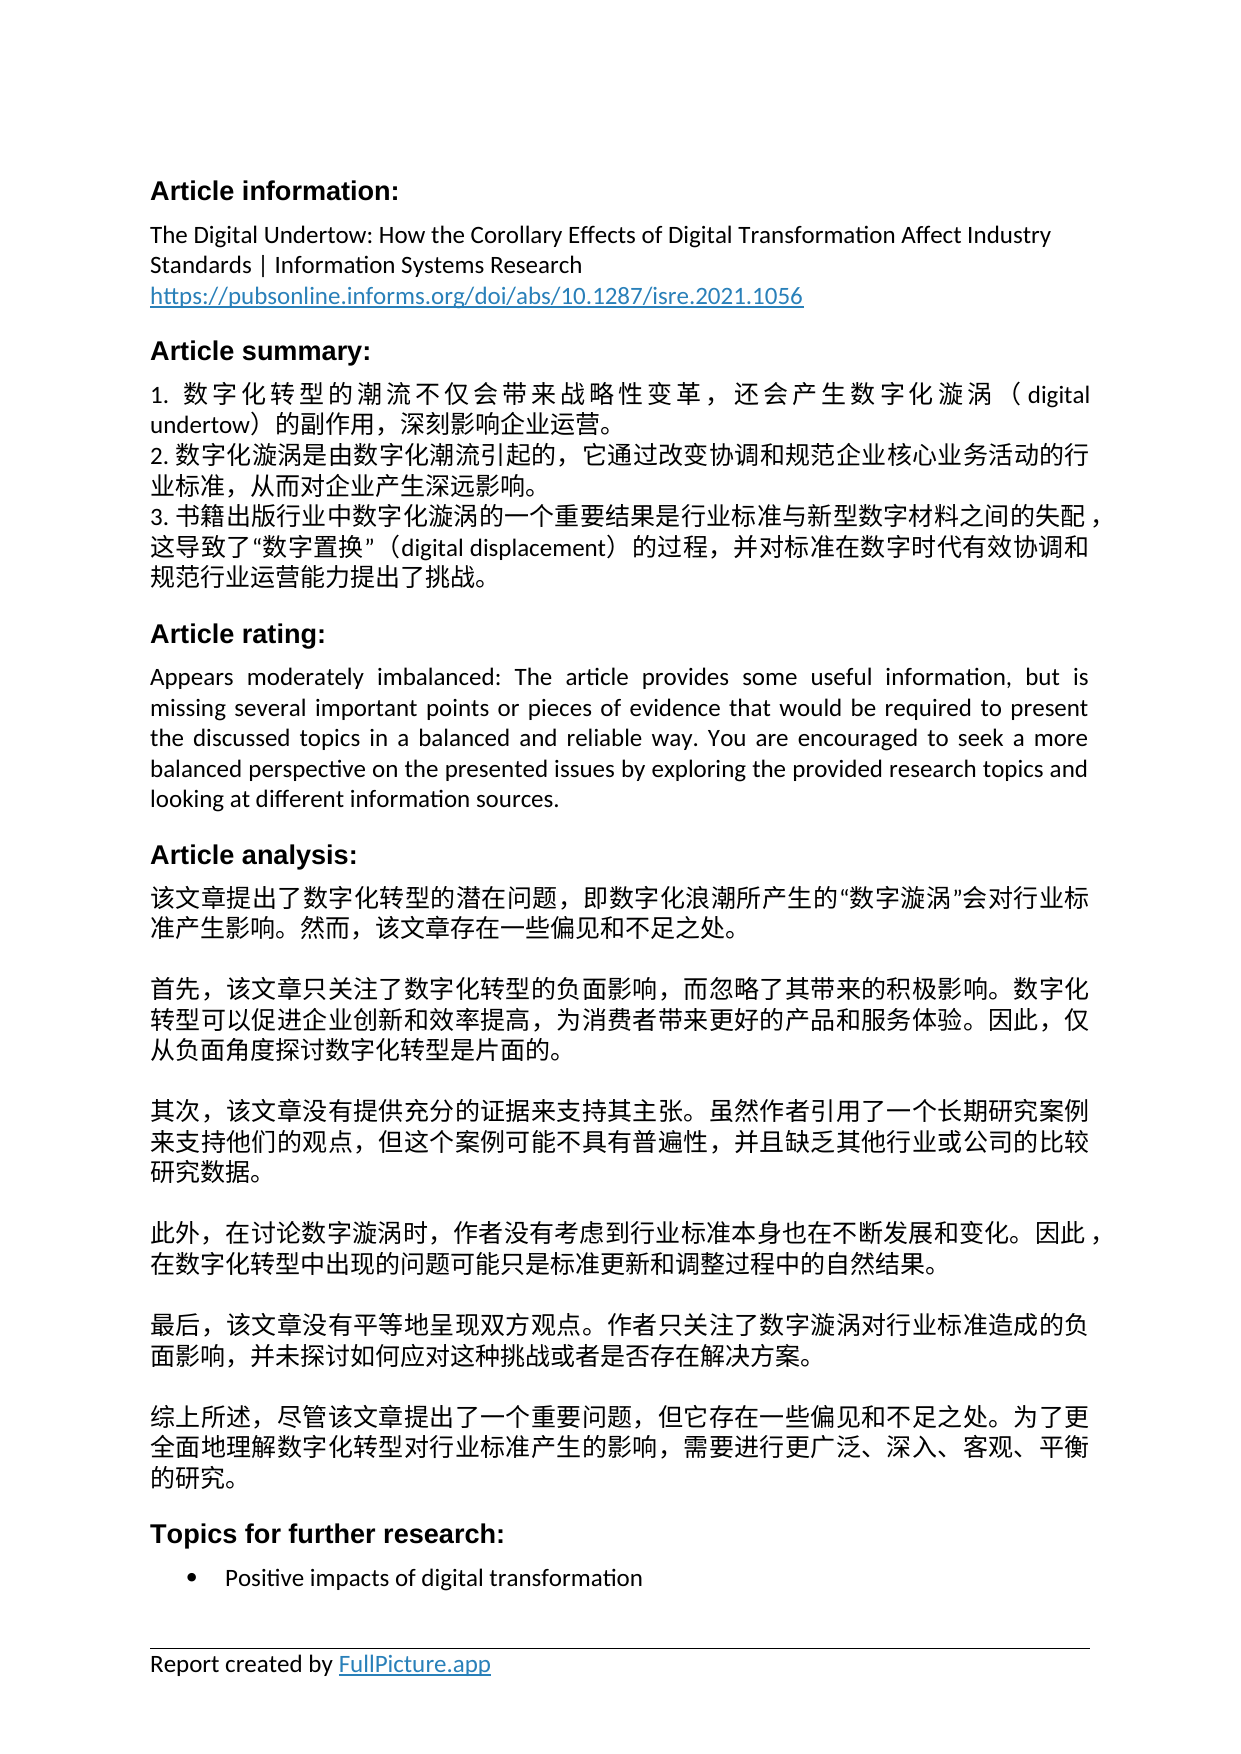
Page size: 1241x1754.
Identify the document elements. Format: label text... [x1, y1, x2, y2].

text 该文章提出了数字化转型的潜在问题，即数字化浪潮所产生的“数字漩涡”会对行业标准产生影响。然而，该文章存在一些偏见和不足之处。 [150, 883, 1090, 944]
text 其次，该文章没有提供充分的证据来支持其主张。虽然作者引用了一个长期研究案例来支持他们的观点，但这个案例可能不具有普遍性，并且缺乏其他行业或公司的比较研究数据。 [150, 1096, 1090, 1188]
subtitle Article information: [150, 175, 1090, 206]
text 综上所述，尽管该文章提出了一个重要问题，但它存在一些偏见和不足之处。为了更全面地理解数字化转型对行业标准产生的影响，需要进行更广泛、深入、客观、平衡的研究。 [150, 1402, 1090, 1493]
subtitle Topics for further research: [150, 1518, 1090, 1549]
subtitle Article summary: [150, 335, 1090, 367]
list Positive impacts of digital transformation [187, 1562, 1090, 1592]
text 3. 书籍出版行业中数字化漩涡的一个重要结果是行业标准与新型数字材料之间的失配，这导致了“数字置换”（digital displacement）的过程，并对标准在数字时代有效协调和规范行业运营能力提出了挑战。 [150, 501, 1090, 593]
subtitle Article analysis: [150, 839, 1090, 870]
text The Digital Undertow: How the Corollary Effects of Digital Transformation Affect Industry Standards | Information Systems Researchhttps://pubsonline.informs.org/doi/abs/10.1287/isre.2021.1056 [150, 219, 1090, 310]
text 首先，该文章只关注了数字化转型的负面影响，而忽略了其带来的积极影响。数字化转型可以促进企业创新和效率提高，为消费者带来更好的产品和服务体验。因此，仅从负面角度探讨数字化转型是片面的。 [150, 974, 1090, 1066]
subtitle Article rating: [150, 618, 1090, 649]
text 最后，该文章没有平等地呈现双方观点。作者只关注了数字漩涡对行业标准造成的负面影响，并未探讨如何应对这种挑战或者是否存在解决方案。 [150, 1310, 1090, 1371]
text Appears moderately imbalanced: The article provides some useful information, but is missing several important points or pieces of evidence that would be required to present the discussed topics in a balanced and reliable way. You are encouraged to seek a more balanced perspective on the presented issues by exploring the provided research topics and looking at different information sources. [150, 661, 1090, 814]
text 1. 数字化转型的潮流不仅会带来战略性变革，还会产生数字化漩涡（digital undertow）的副作用，深刻影响企业运营。 [150, 379, 1090, 440]
text 此外，在讨论数字漩涡时，作者没有考虑到行业标准本身也在不断发展和变化。因此，在数字化转型中出现的问题可能只是标准更新和调整过程中的自然结果。 [150, 1218, 1090, 1279]
text 2. 数字化漩涡是由数字化潮流引起的，它通过改变协调和规范企业核心业务活动的行业标准，从而对企业产生深远影响。 [150, 440, 1090, 501]
